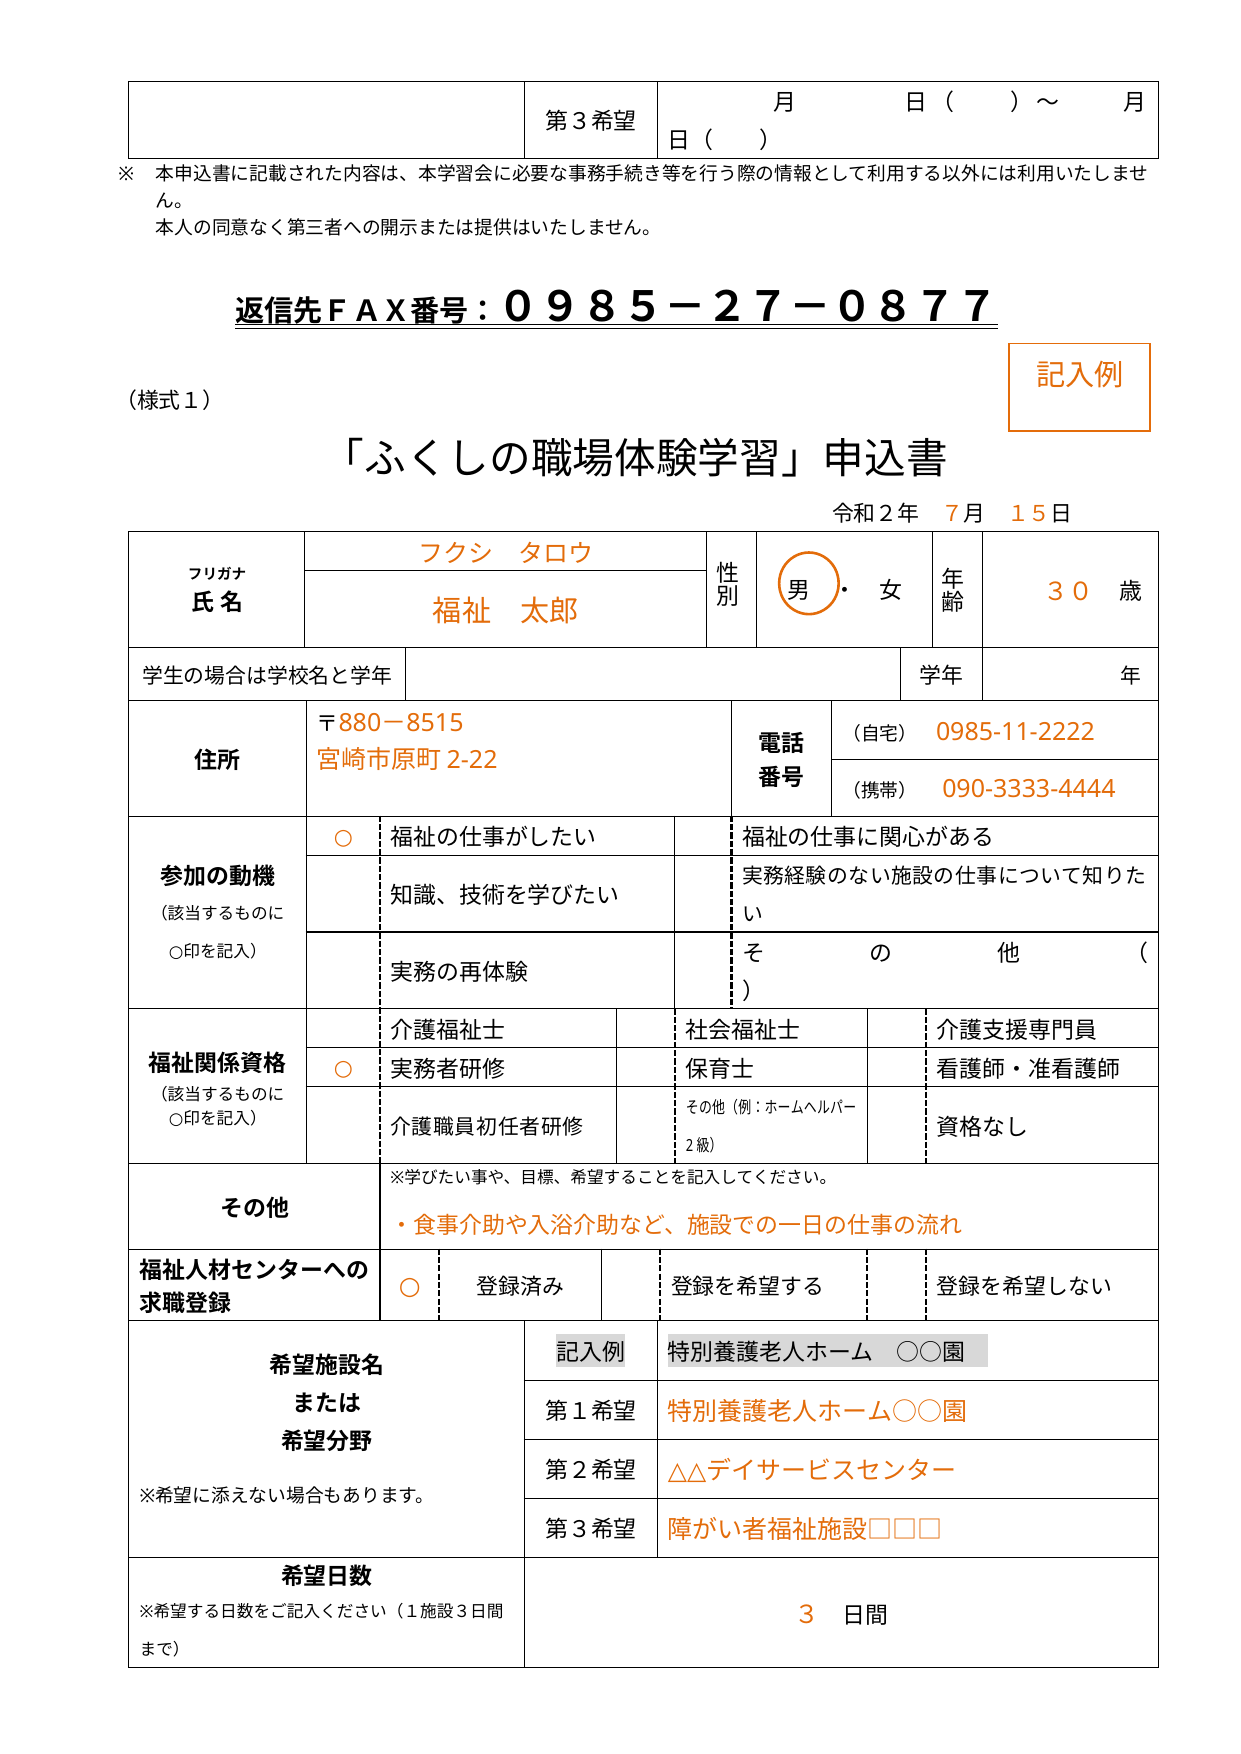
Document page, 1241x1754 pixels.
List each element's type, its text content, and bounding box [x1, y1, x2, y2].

table_cell 学年 [901, 648, 982, 700]
list 本申込書に記載された内容は、本学習会に必要な事務手続き等を行う際の情報として利用する以外には利用いたしません。 [118, 159, 1152, 213]
table_header ３０ [983, 532, 1103, 647]
table_header 年齢 [933, 532, 982, 647]
table_cell 電話 番号 [732, 701, 831, 816]
table_cell [675, 856, 731, 931]
table_cell [867, 1250, 926, 1320]
table_cell [307, 933, 380, 1008]
table_cell 福祉の仕事に関心がある [731, 817, 1158, 854]
table_cell 保育士 [675, 1048, 867, 1086]
table_cell 希望日数 ※希望する日数をご記入ください（１施設３日間まで） [129, 1558, 524, 1667]
table_cell 介護職員初任者研修 [380, 1087, 616, 1163]
table_cell 資格なし [926, 1087, 1158, 1163]
table_cell 福祉の仕事がしたい [380, 817, 674, 854]
table_cell [307, 1087, 380, 1163]
table_cell [307, 856, 380, 931]
table_cell 特別養護老人ホーム ○○園 [658, 1321, 1158, 1379]
table_header フクシ タロウ [305, 532, 706, 570]
table_cell （携帯） 090-3333-4444 [832, 760, 1158, 816]
table_cell 障がい者福祉施設□□□ [658, 1499, 1158, 1557]
table_cell 希望施設名 または 希望分野 ※希望に添えない場合もあります。 [129, 1321, 524, 1557]
table_cell 介護福祉士 [380, 1009, 616, 1047]
table_cell 参加の動機 （該当するものに ○印を記入） [129, 817, 306, 1008]
table_cell ３ 日間 [525, 1558, 1158, 1667]
table_cell [602, 1250, 660, 1320]
table_cell 特別養護老人ホーム○○園 [658, 1381, 1158, 1438]
table_cell [868, 1048, 926, 1086]
table_cell [675, 817, 731, 854]
table_cell [617, 1009, 675, 1047]
table_cell [983, 648, 1103, 700]
table_cell [307, 1009, 380, 1047]
table_cell [406, 648, 900, 700]
table_cell 介護支援専門員 [926, 1009, 1158, 1047]
table_cell ○ [307, 817, 380, 854]
table_cell 記入例 [525, 1321, 657, 1379]
table_cell 福祉 太郎 [305, 571, 706, 647]
table_cell [868, 1087, 926, 1163]
table_cell 看護師・准看護師 [926, 1048, 1158, 1086]
table_cell ※学びたい事や、目標、希望することを記入してください。 ・食事介助や入浴介助など、施設での一日の仕事の流れ [381, 1164, 1158, 1248]
table_cell 実務経験のない施設の仕事について知りたい [731, 856, 1158, 931]
table_header 性別 [707, 532, 756, 647]
table_header 歳 [1104, 532, 1158, 647]
table_cell 第３希望 [525, 1499, 657, 1557]
table_cell 福祉人材センターへの求職登録 [129, 1250, 379, 1320]
table_cell △△デイサービスセンター [658, 1440, 1158, 1498]
table_cell 住所 [129, 701, 306, 816]
table_cell その他 [129, 1164, 379, 1248]
table_cell （自宅） 0985-11-2222 [832, 701, 1158, 759]
table_cell 福祉関係資格 （該当するものに ○印を記入） [129, 1009, 306, 1163]
text 返信先ＦＡＸ番号：０９８５－２７－０８７７ [118, 266, 1152, 342]
table_header 男 ・ 女 [757, 532, 932, 647]
table_cell [617, 1087, 675, 1163]
table_cell 第１希望 [525, 1381, 657, 1438]
table_cell 登録を希望しない [926, 1250, 1158, 1320]
table_cell ○ [307, 1048, 380, 1086]
table_cell [675, 933, 731, 1008]
table_cell 実務者研修 [380, 1048, 616, 1086]
table_header [129, 532, 304, 647]
table_cell 第３希望 [525, 82, 657, 158]
table_cell 実務の再体験 [380, 933, 674, 1008]
table_cell その他（ ） [731, 933, 1158, 1008]
table_cell 登録済み [439, 1250, 601, 1320]
table_cell 登録を希望する [660, 1250, 867, 1320]
table_cell 社会福祉士 [675, 1009, 867, 1047]
table_cell 年 [1104, 648, 1158, 700]
table_cell [617, 1048, 675, 1086]
table_cell 〒880－8515 宮崎市原町2-22 [307, 701, 731, 816]
text （様式１） [93, 379, 1008, 417]
table_cell 学生の場合は学校名と学年 [129, 648, 405, 700]
text 「ふくしの職場体験学習」申込書 [118, 417, 1152, 493]
table_cell [868, 1009, 926, 1047]
table_cell 第２希望 [525, 1440, 657, 1498]
table_cell その他（例：ホームヘルパー2級） [675, 1087, 867, 1163]
table_cell 知識、技術を学びたい [380, 856, 674, 931]
table_cell 月 日（ ）～ 月 日（ ） [658, 82, 1158, 158]
text 本人の同意なく第三者への開示または提供はいたしません。 [118, 213, 1152, 240]
table_cell ○ [381, 1250, 439, 1320]
text 令和２年 ７月 １５日 [118, 493, 1152, 531]
